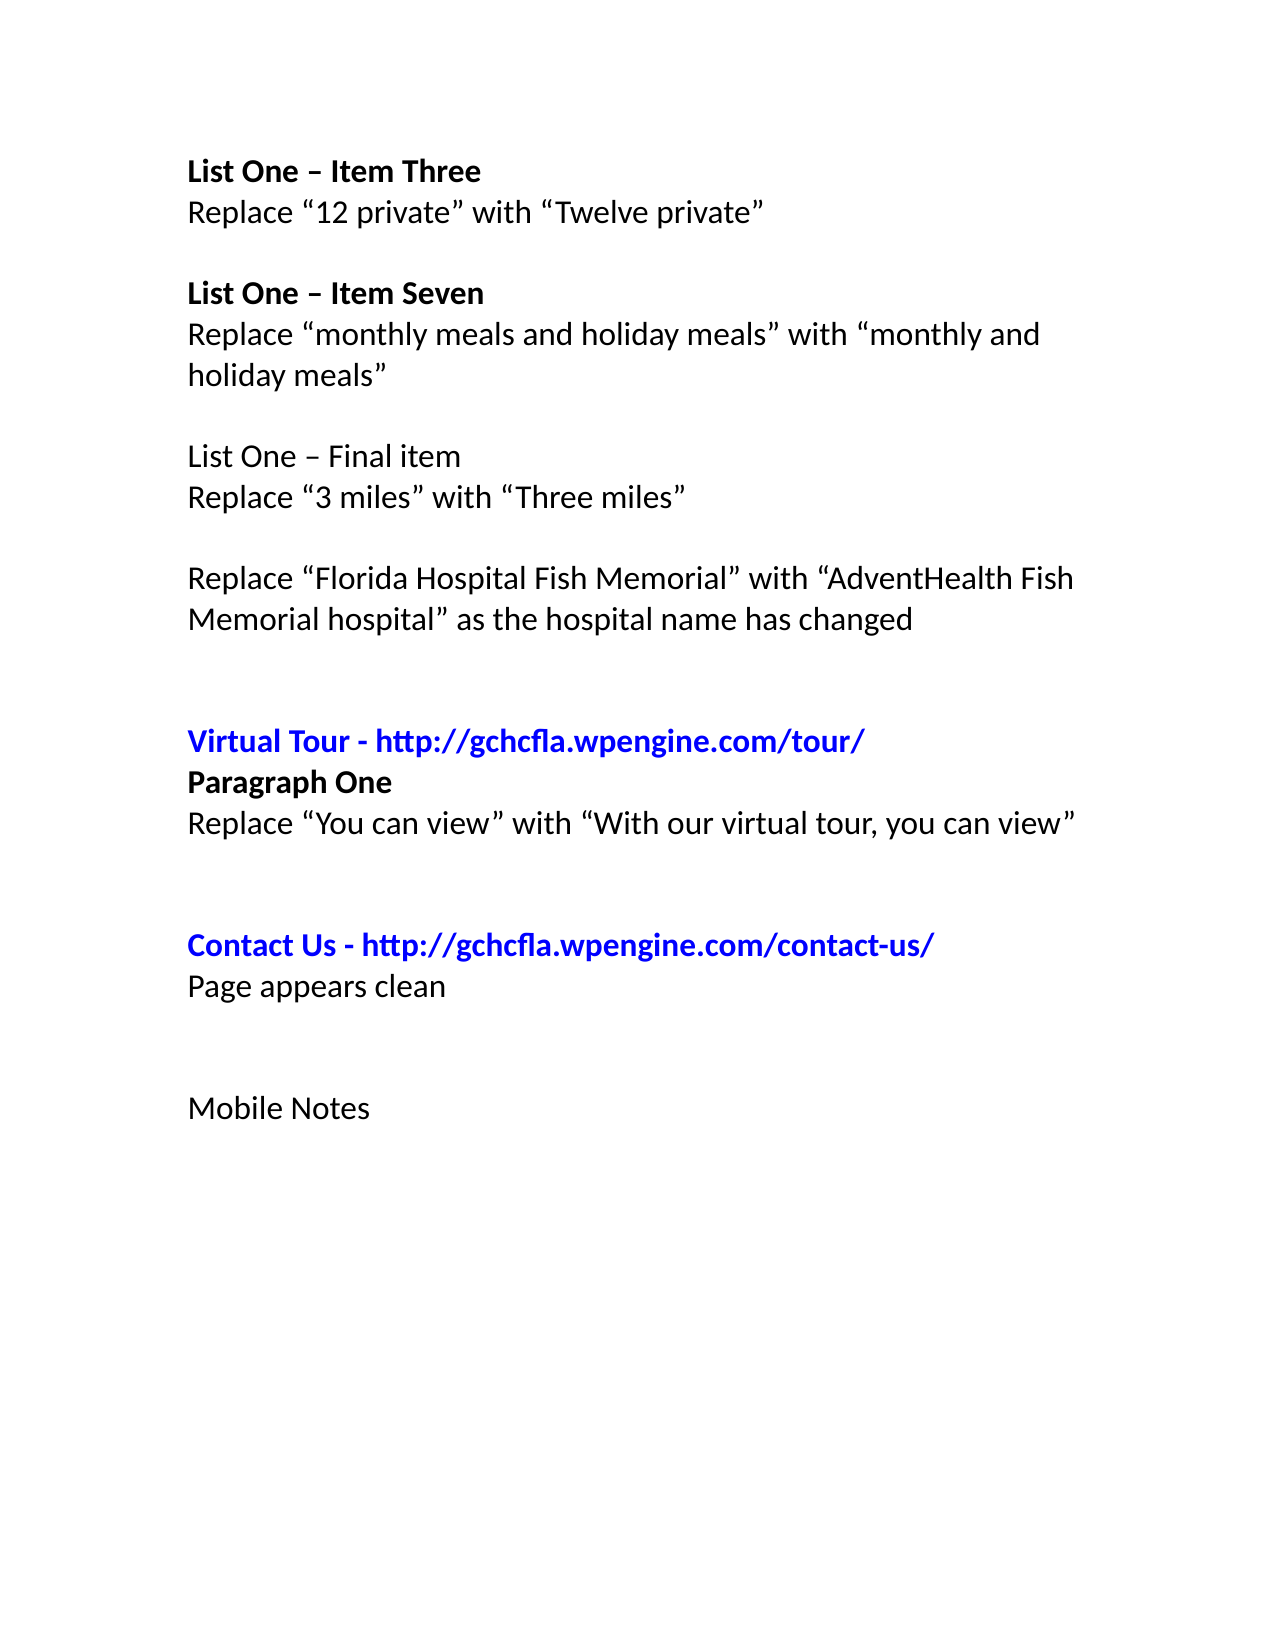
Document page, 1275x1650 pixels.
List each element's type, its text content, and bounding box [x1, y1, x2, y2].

text Replace “Florida Hospital Fish Memorial” with “AdventHealth Fish Memorial hospital” as the hospital name has changed [187, 557, 1087, 639]
text Mobile Notes [187, 1087, 1087, 1127]
text List One – Final item [187, 435, 1087, 476]
text Virtual Tour - http://gchcfla.wpengine.com/tour/ [187, 720, 1087, 761]
text Contact Us - http://gchcfla.wpengine.com/contact-us/ [187, 924, 1087, 964]
text List One – Item Three [187, 150, 1087, 191]
text Replace “12 private” with “Twelve private” [187, 191, 1087, 231]
text Replace “monthly meals and holiday meals” with “monthly and holiday meals” [187, 313, 1087, 394]
text Paragraph One [187, 761, 1087, 802]
text Replace “3 miles” with “Three miles” [187, 476, 1087, 517]
text List One – Item Seven [187, 272, 1087, 313]
text Replace “You can view” with “With our virtual tour, you can view” [187, 802, 1087, 842]
text Page appears clean [187, 964, 1087, 1005]
